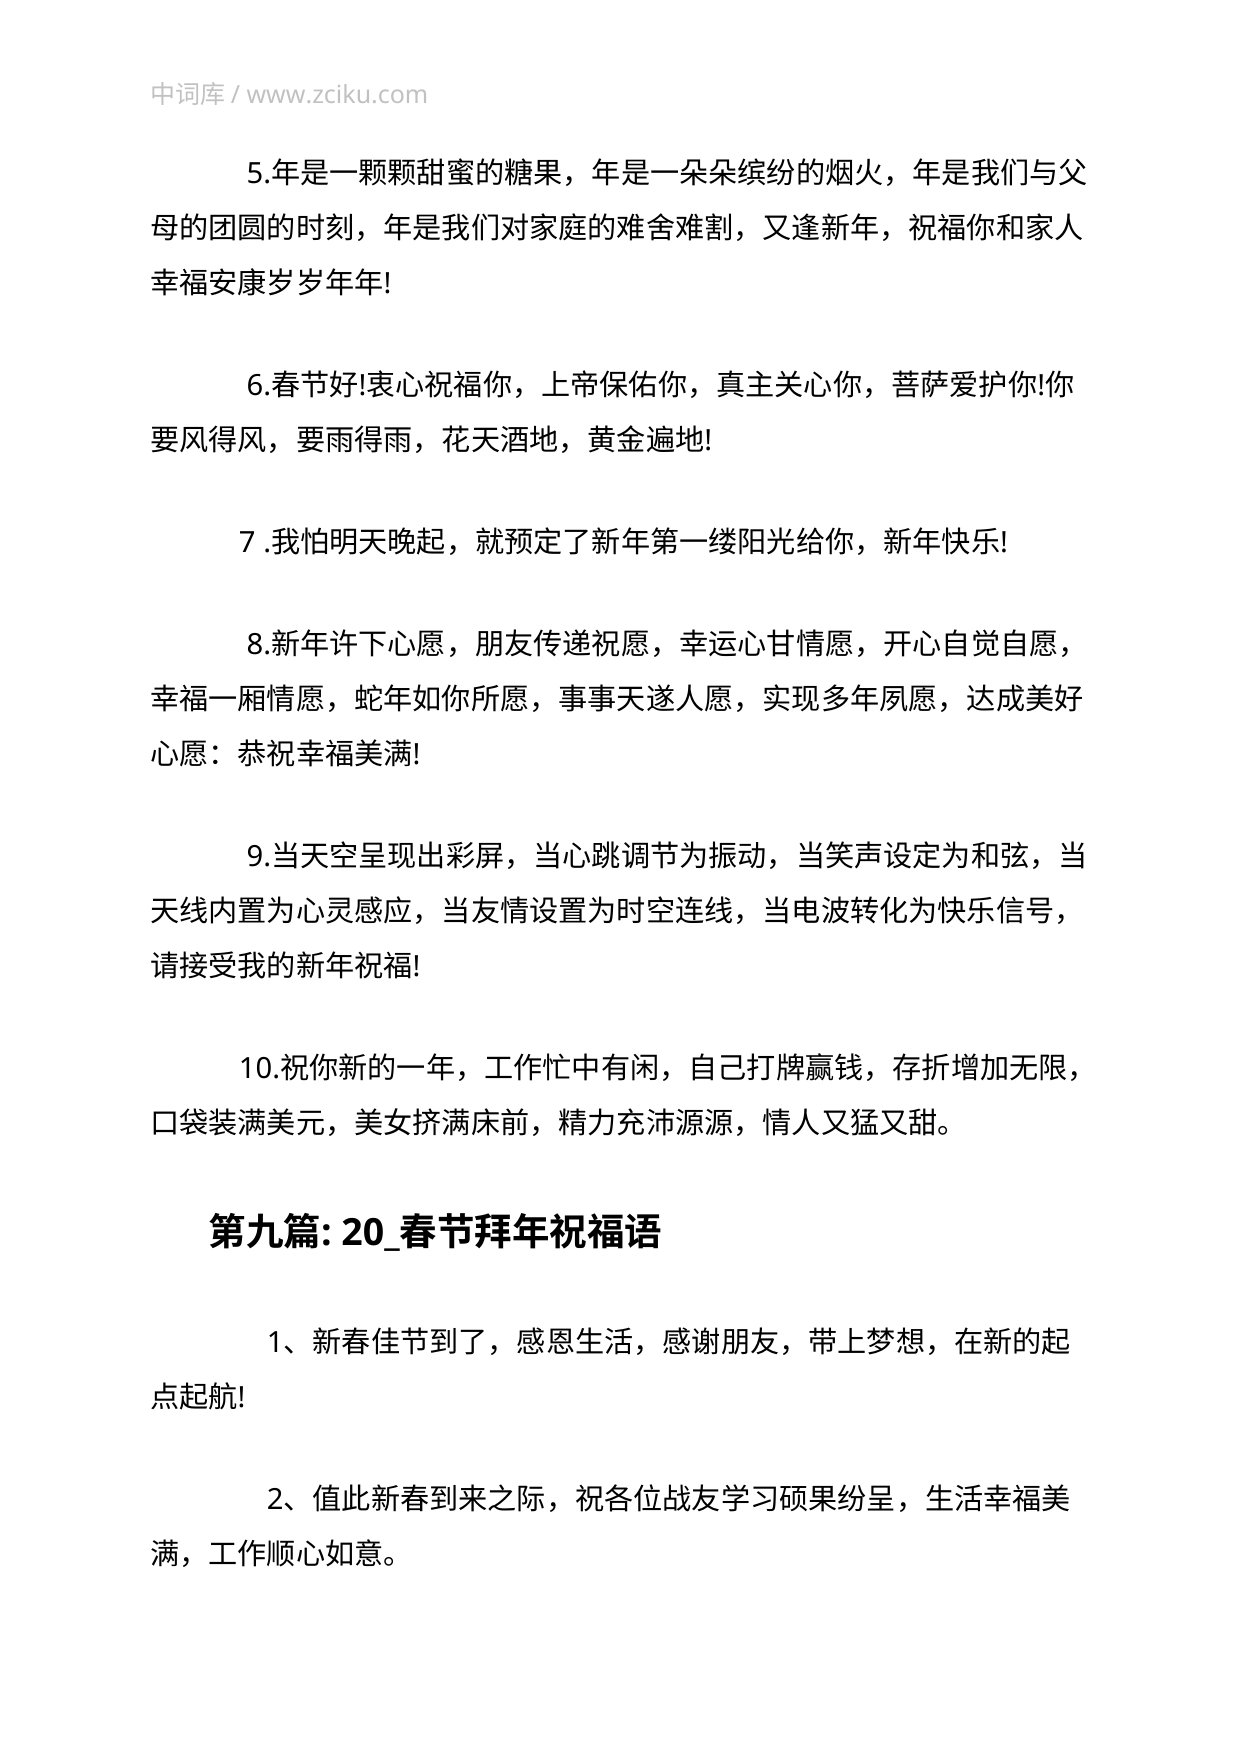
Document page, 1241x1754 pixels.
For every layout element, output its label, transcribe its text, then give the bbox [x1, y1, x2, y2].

text 6.春节好!衷心祝福你，上帝保佑你，真主关心你，菩萨爱护你!你要风得风，要雨得雨，花天酒地，黄金遍地! [150, 362, 1090, 459]
text 1、新春佳节到了，感恩生活，感谢朋友，带上梦想，在新的起点起航! [150, 1319, 1090, 1416]
text 10.祝你新的一年，工作忙中有闲，自己打牌赢钱，存折增加无限，口袋装满美元，美女挤满床前，精力充沛源源，情人又猛又甜。 [150, 1044, 1090, 1142]
text 2、值此新春到来之际，祝各位战友学习硕果纷呈，生活幸福美满，工作顺心如意。 [150, 1476, 1090, 1573]
text 5.年是一颗颗甜蜜的糖果，年是一朵朵缤纷的烟火，年是我们与父母的团圆的时刻，年是我们对家庭的难舍难割，又逢新年，祝福你和家人幸福安康岁岁年年! [150, 150, 1090, 302]
text 第九篇: 20_春节拜年祝福语 [150, 1201, 1090, 1256]
text 8.新年许下心愿，朋友传递祝愿，幸运心甘情愿，开心自觉自愿，幸福一厢情愿，蛇年如你所愿，事事天遂人愿，实现多年夙愿，达成美好心愿：恭祝幸福美满! [150, 621, 1090, 773]
text 7 .我怕明天晚起，就预定了新年第一缕阳光给你，新年快乐! [150, 519, 1090, 561]
text 9.当天空呈现出彩屏，当心跳调节为振动，当笑声设定为和弦，当天线内置为心灵感应，当友情设置为时空连线，当电波转化为快乐信号，请接受我的新年祝福! [150, 833, 1090, 985]
